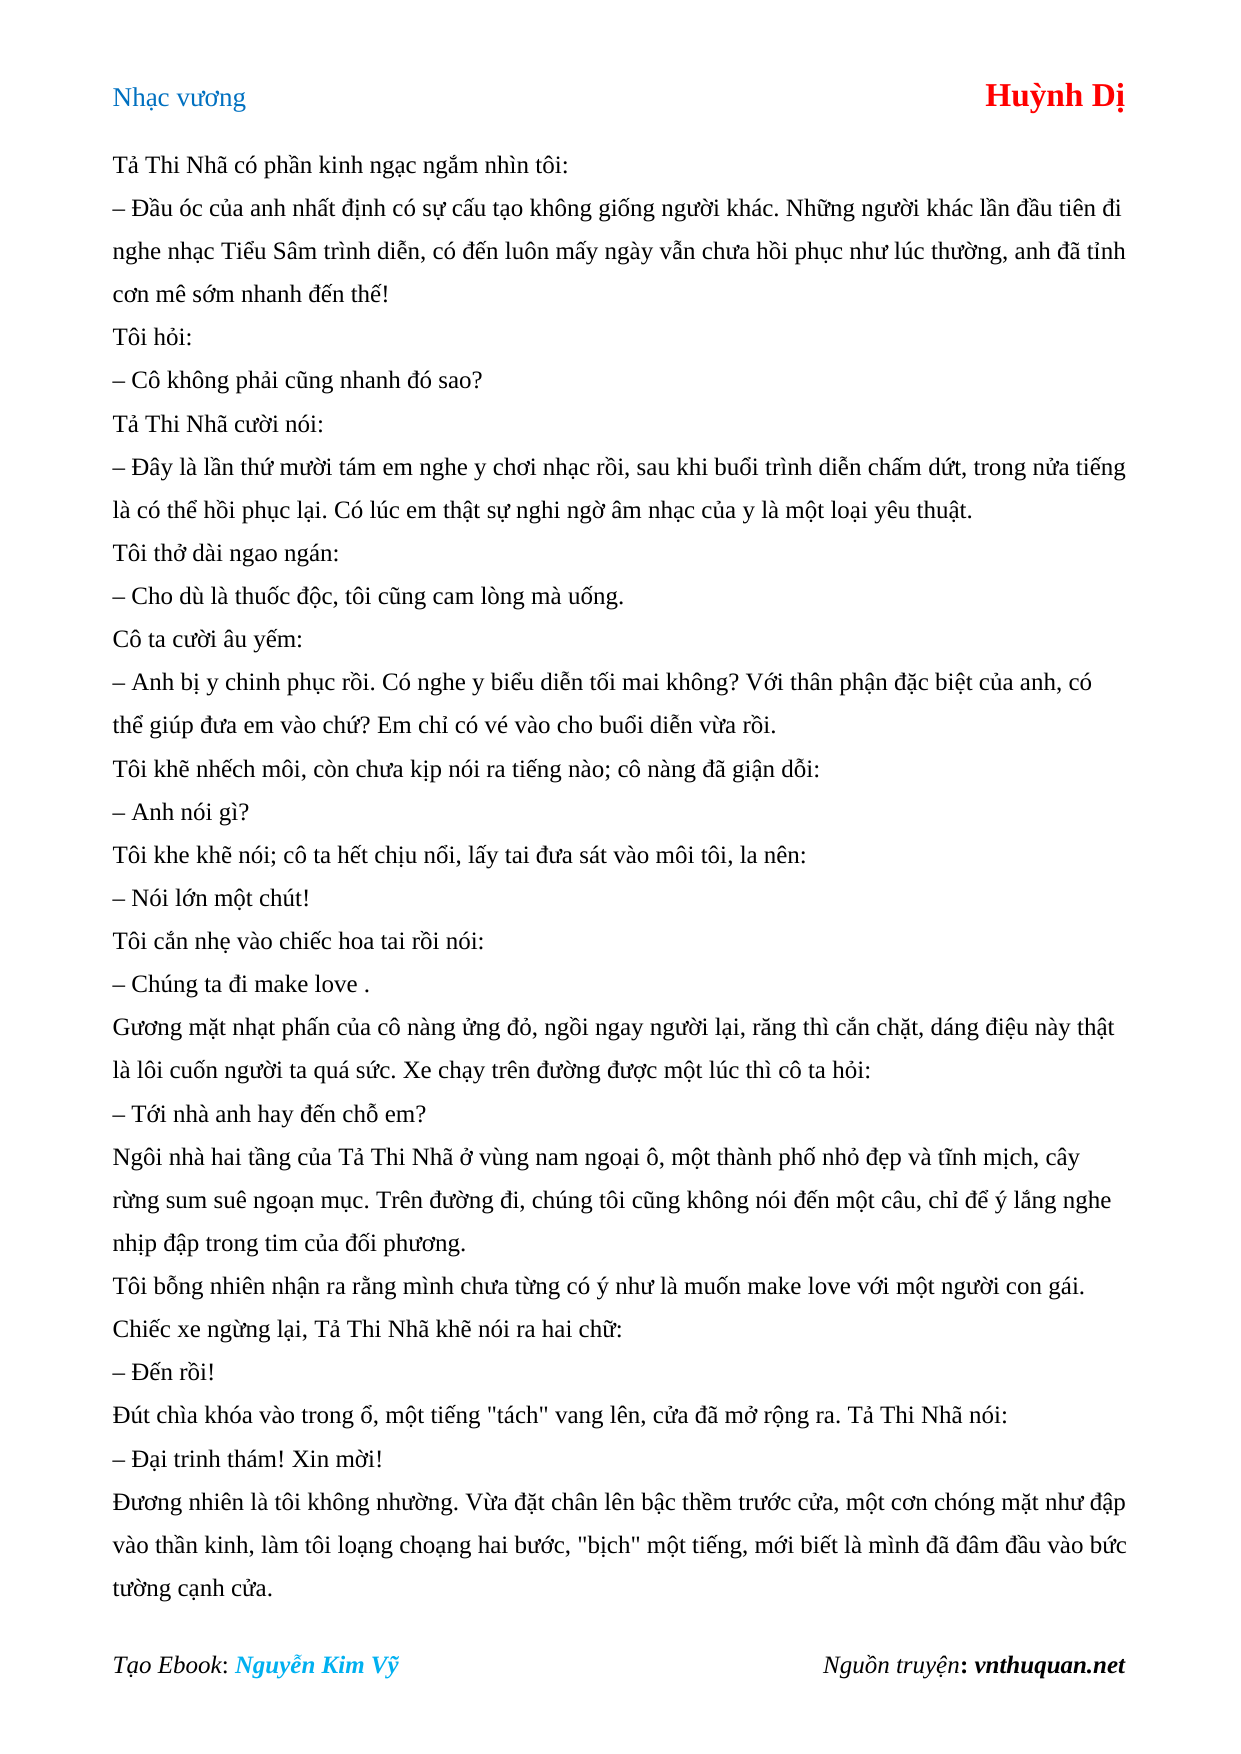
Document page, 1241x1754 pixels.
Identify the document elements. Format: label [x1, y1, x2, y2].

text [112, 150, 1128, 1602]
